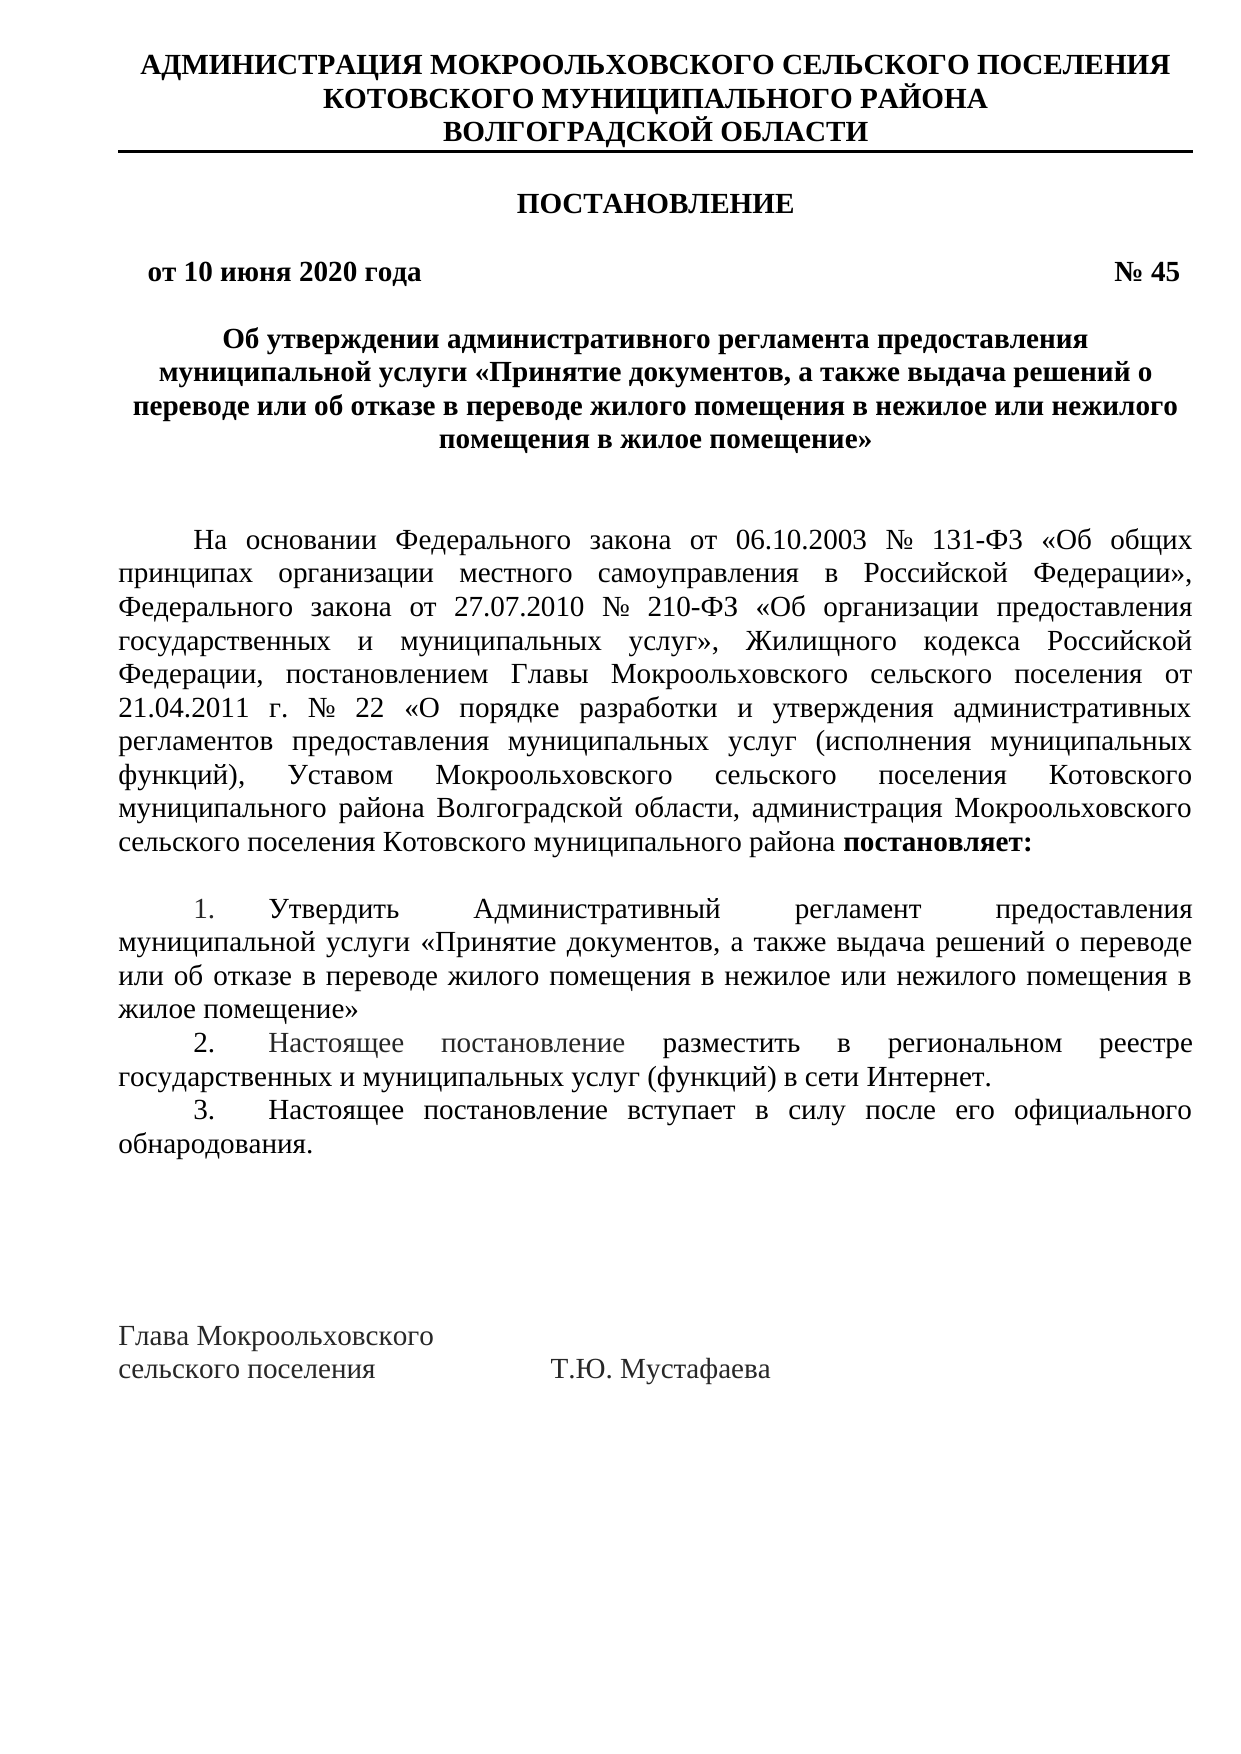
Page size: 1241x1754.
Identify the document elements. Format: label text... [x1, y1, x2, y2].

list Настоящее постановление вступает в силу после его официального обнародования. [118, 1092, 1193, 1159]
text Об утверждении административного регламента предоставления муниципальной услуги «Принятие документов, а также выдача решений о переводе или об отказе в переводе жилого помещения в нежилое или нежилого помещения в жилое помещение» [118, 321, 1193, 455]
text АДМИНИСТРАЦИЯ МОКРООЛЬХОВСКОГО СЕЛЬСКОГО ПОСЕЛЕНИЯ КОТОВСКОГО МУНИЦИПАЛЬНОГО РАЙОНА [118, 47, 1193, 114]
text Глава Мокроольховского [118, 1318, 1193, 1351]
list Настоящее постановление разместить в региональном реестре государственных и муниципальных услуг (функций) в сети Интернет. [118, 1025, 1193, 1092]
text ВОЛГОГРАДСКОЙ ОБЛАСТИ [118, 114, 1193, 150]
list Утвердить Административный регламент предоставления муниципальной услуги «Принятие документов, а также выдача решений о переводе или об отказе в переводе жилого помещения в нежилое или нежилого помещения в жилое помещение» [118, 891, 1193, 1025]
text сельского поселения Т.Ю. Мустафаева [118, 1351, 1193, 1385]
text ПОСТАНОВЛЕНИЕ [118, 187, 1193, 220]
text На основании Федерального закона от 06.10.2003 № 131-Ф3 «Об общих принципах организации местного самоуправления в Российской Федерации», Федерального закона от 27.07.2010 № 210-ФЗ «Об организации предоставления государственных и муниципальных услуг», Жилищного кодекса Российской Федерации, постановлением Главы Мокроольховского сельского поселения от 21.04.2011 г. № 22 «О порядке разработки и утверждения административных регламентов предоставления муниципальных услуг (исполнения муниципальных функций), Уставом Мокроольховского сельского поселения Котовского муниципального района Волгоградской области, администрация Мокроольховского сельского поселения Котовского муниципального района постановляет: [118, 522, 1193, 857]
text от 10 июня 2020 года № 45 [118, 254, 1193, 287]
